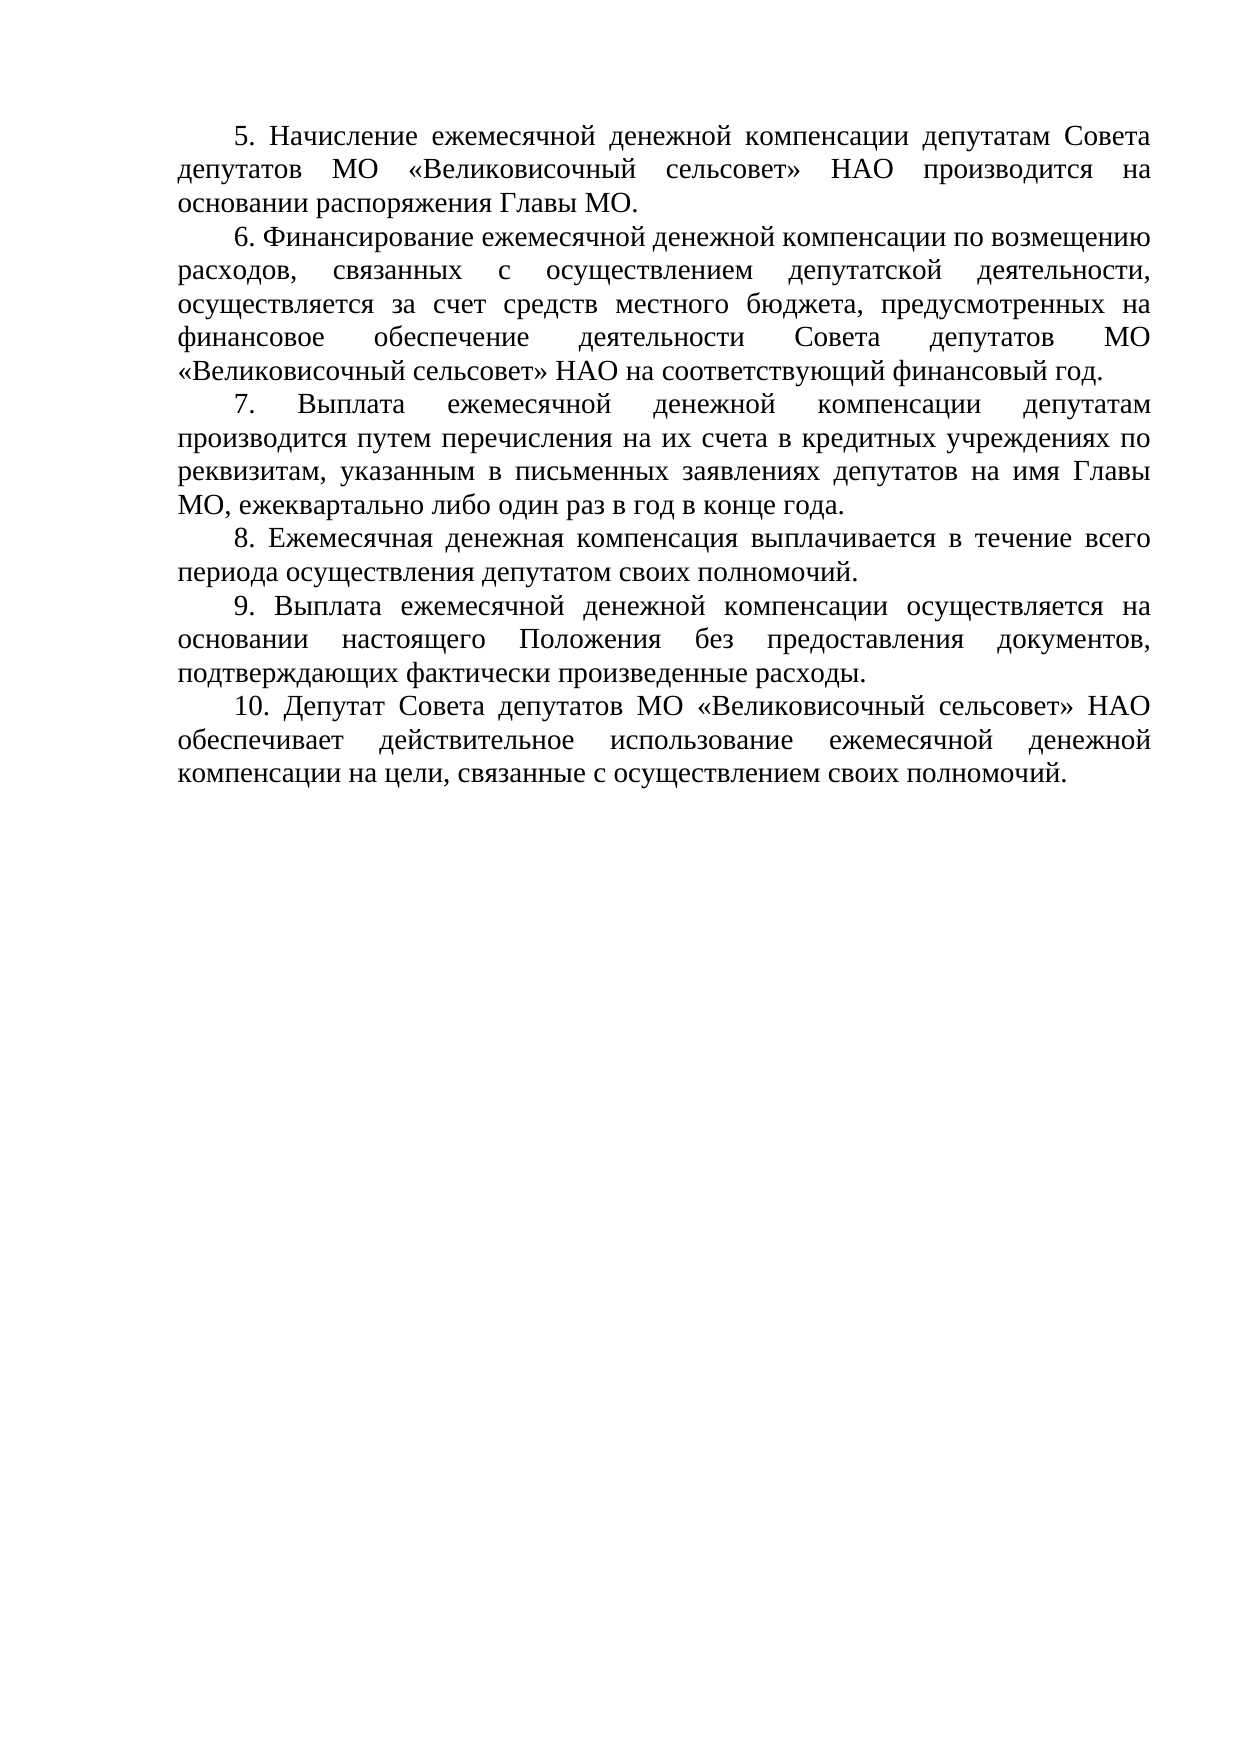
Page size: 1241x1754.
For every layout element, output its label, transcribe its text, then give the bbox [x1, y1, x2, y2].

text 9. Выплата ежемесячной денежной компенсации осуществляется на основании настоящего Положения без предоставления документов, подтверждающих фактически произведенные расходы. [177, 588, 1152, 688]
text 8. Ежемесячная денежная компенсация выплачивается в течение всего периода осуществления депутатом своих полномочий. [177, 521, 1152, 588]
text 7. Выплата ежемесячной денежной компенсации депутатам производится путем перечисления на их счета в кредитных учреждениях по реквизитам, указанным в письменных заявлениях депутатов на имя Главы МО, ежеквартально либо один раз в год в конце года. [177, 386, 1152, 521]
text 6. Финансирование ежемесячной денежной компенсации по возмещению расходов, связанных с осуществлением депутатской деятельности, осуществляется за счет средств местного бюджета, предусмотренных на финансовое обеспечение деятельности Совета депутатов МО «Великовисочный сельсовет» НАО на соответствующий финансовый год. [177, 219, 1152, 386]
text 5. Начисление ежемесячной денежной компенсации депутатам Совета депутатов МО «Великовисочный сельсовет» НАО производится на основании распоряжения Главы МО. [177, 118, 1152, 219]
text 10. Депутат Совета депутатов МО «Великовисочный сельсовет» НАО обеспечивает действительное использование ежемесячной денежной компенсации на цели, связанные с осуществлением своих полномочий. [177, 688, 1152, 789]
